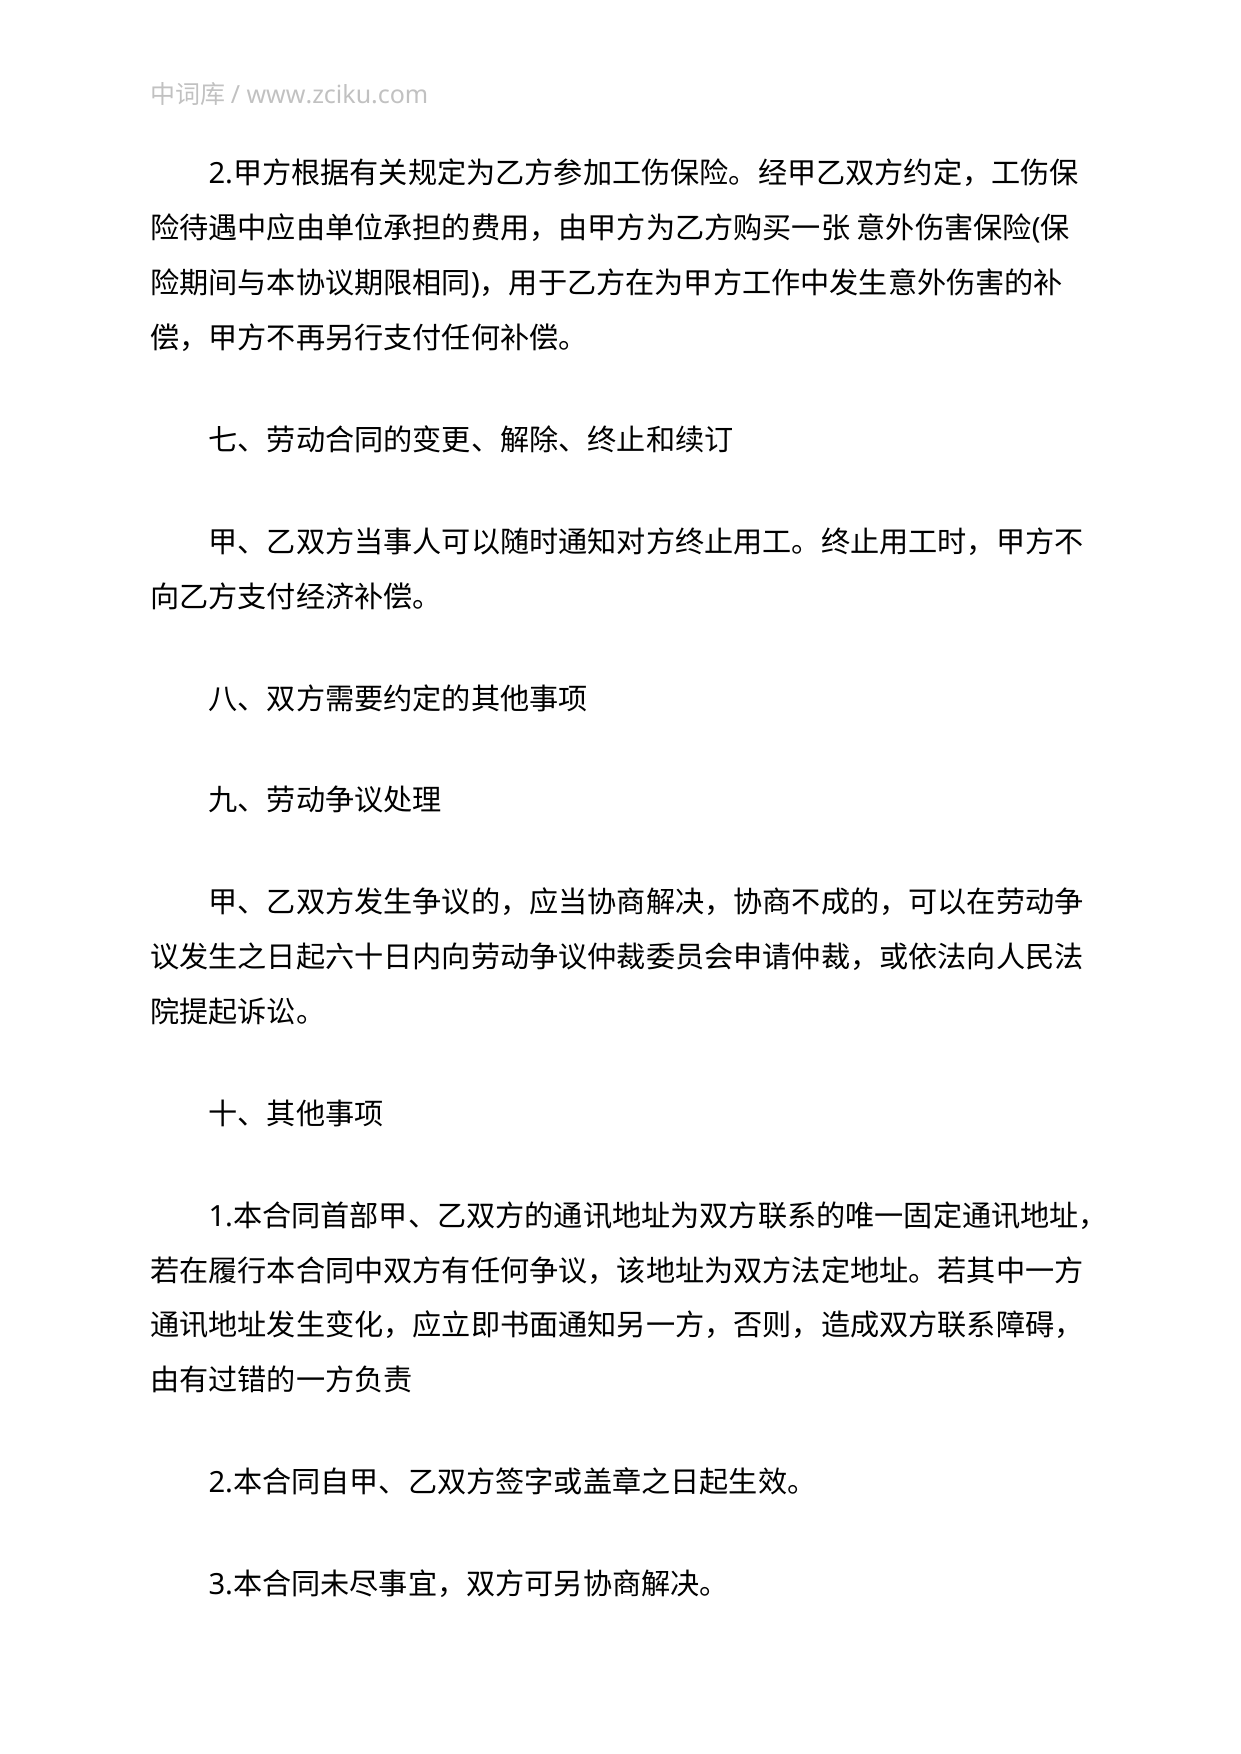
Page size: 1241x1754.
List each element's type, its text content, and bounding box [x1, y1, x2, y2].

text 九、劳动争议处理 [150, 777, 1090, 819]
text 甲、乙双方发生争议的，应当协商解决，协商不成的，可以在劳动争议发生之日起六十日内向劳动争议仲裁委员会申请仲裁，或依法向人民法院提起诉讼。 [150, 879, 1090, 1031]
text 1.本合同首部甲、乙双方的通讯地址为双方联系的唯一固定通讯地址，若在履行本合同中双方有任何争议，该地址为双方法定地址。若其中一方通讯地址发生变化，应立即书面通知另一方，否则，造成双方联系障碍，由有过错的一方负责 [150, 1192, 1090, 1399]
text 甲、乙双方当事人可以随时通知对方终止用工。终止用工时，甲方不向乙方支付经济补偿。 [150, 518, 1090, 616]
text 八、双方需要约定的其他事项 [150, 675, 1090, 717]
text 2.甲方根据有关规定为乙方参加工伤保险。经甲乙双方约定，工伤保险待遇中应由单位承担的费用，由甲方为乙方购买一张 意外伤害保险(保险期间与本协议期限相同)，用于乙方在为甲方工作中发生意外伤害的补偿，甲方不再另行支付任何补偿。 [150, 150, 1090, 357]
text 3.本合同未尽事宜，双方可另协商解决。 [150, 1561, 1090, 1603]
text 2.本合同自甲、乙双方签字或盖章之日起生效。 [150, 1459, 1090, 1501]
text 十、其他事项 [150, 1090, 1090, 1133]
text 七、劳动合同的变更、解除、终止和续订 [150, 417, 1090, 459]
